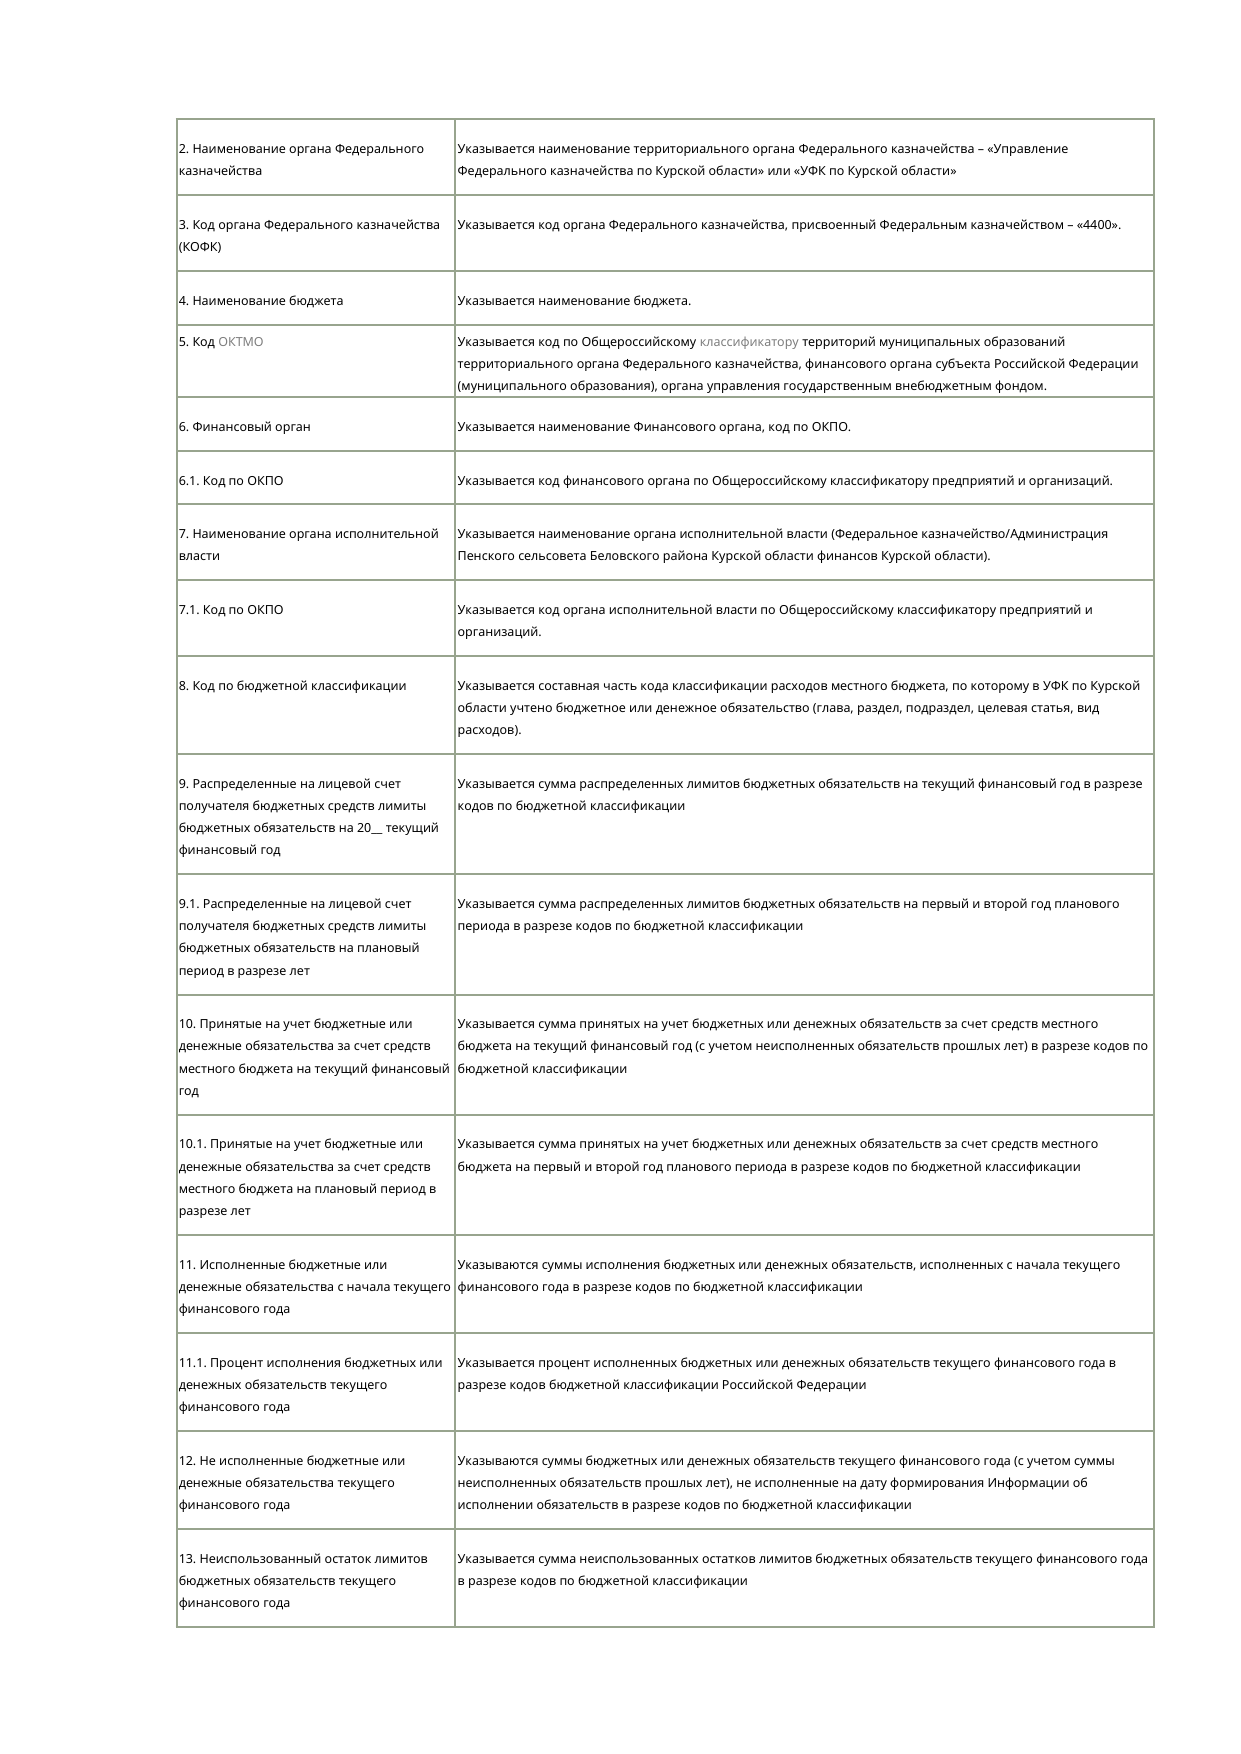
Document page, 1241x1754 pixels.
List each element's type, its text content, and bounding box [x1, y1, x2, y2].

table_cell Указывается сумма принятых на учет бюджетных или денежных обязательств за счет средств местного бюджета на текущий финансовый год (с учетом неисполненных обязательств прошлых лет) в разрезе кодов по бюджетной классификации [456, 996, 1153, 1114]
table_cell Указывается составная часть кода классификации расходов местного бюджета, по которому в УФК по Курской области учтено бюджетное или денежное обязательство (глава, раздел, подраздел, целевая статья, вид расходов). [456, 657, 1153, 753]
table_cell 12. Не исполненные бюджетные или денежные обязательства текущего финансового года [178, 1432, 454, 1528]
table_cell 9. Распределенные на лицевой счет получателя бюджетных средств лимиты бюджетных обязательств на 20__ текущий финансовый год [178, 755, 454, 873]
table_cell Указывается наименование территориального органа Федерального казначейства – «Управление Федерального казначейства по Курской области» или «УФК по Курской области» [456, 120, 1153, 194]
table_cell Указывается наименование Финансового органа, код по ОКПО. [456, 398, 1153, 450]
table_cell 7.1. Код по ОКПО [178, 581, 454, 655]
table_cell Указывается наименование бюджета. [456, 272, 1153, 323]
table_cell 9.1. Распределенные на лицевой счет получателя бюджетных средств лимиты бюджетных обязательств на плановый период в разрезе лет [178, 875, 454, 993]
table_cell 7. Наименование органа исполнительной власти [178, 505, 454, 579]
table_cell Указываются суммы исполнения бюджетных или денежных обязательств, исполненных с начала текущего финансового года в разрезе кодов по бюджетной классификации [456, 1236, 1153, 1332]
table_cell 4. Наименование бюджета [178, 272, 454, 323]
table_cell 6. Финансовый орган [178, 398, 454, 450]
table_cell Указывается код финансового органа по Общероссийскому классификатору предприятий и организаций. [456, 452, 1153, 503]
table_cell 3. Код органа Федерального казначейства (КОФК) [178, 196, 454, 270]
table_cell 5. Код ОКТМО [178, 326, 454, 396]
table_cell 11. Исполненные бюджетные или денежные обязательства с начала текущего финансового года [178, 1236, 454, 1332]
table_cell 6.1. Код по ОКПО [178, 452, 454, 503]
table_cell Указывается сумма неиспользованных остатков лимитов бюджетных обязательств текущего финансового года в разрезе кодов по бюджетной классификации [456, 1530, 1153, 1626]
table_cell 10.1. Принятые на учет бюджетные или денежные обязательства за счет средств местного бюджета на плановый период в разрезе лет [178, 1116, 454, 1234]
table_cell Указываются суммы бюджетных или денежных обязательств текущего финансового года (с учетом суммы неисполненных обязательств прошлых лет), не исполненные на дату формирования Информации об исполнении обязательств в разрезе кодов по бюджетной классификации [456, 1432, 1153, 1528]
table_cell Указывается процент исполненных бюджетных или денежных обязательств текущего финансового года в разрезе кодов бюджетной классификации Российской Федерации [456, 1334, 1153, 1430]
table_cell 10. Принятые на учет бюджетные или денежные обязательства за счет средств местного бюджета на текущий финансовый год [178, 996, 454, 1114]
table_cell 13. Неиспользованный остаток лимитов бюджетных обязательств текущего финансового года [178, 1530, 454, 1626]
table_cell Указывается наименование органа исполнительной власти (Федеральное казначейство/Администрация Пенского сельсовета Беловского района Курской области финансов Курской области). [456, 505, 1153, 579]
table_cell Указывается код по Общероссийскому классификатору территорий муниципальных образований территориального органа Федерального казначейства, финансового органа субъекта Российской Федерации (муниципального образования), органа управления государственным внебюджетным фондом. [456, 326, 1153, 396]
table_cell Указывается код органа исполнительной власти по Общероссийскому классификатору предприятий и организаций. [456, 581, 1153, 655]
table_cell 2. Наименование органа Федерального казначейства [178, 120, 454, 194]
table_cell Указывается сумма распределенных лимитов бюджетных обязательств на первый и второй год планового периода в разрезе кодов по бюджетной классификации [456, 875, 1153, 993]
table_cell Указывается сумма распределенных лимитов бюджетных обязательств на текущий финансовый год в разрезе кодов по бюджетной классификации [456, 755, 1153, 873]
table_cell 11.1. Процент исполнения бюджетных или денежных обязательств текущего финансового года [178, 1334, 454, 1430]
table_cell 8. Код по бюджетной классификации [178, 657, 454, 753]
table_cell Указывается сумма принятых на учет бюджетных или денежных обязательств за счет средств местного бюджета на первый и второй год планового периода в разрезе кодов по бюджетной классификации [456, 1116, 1153, 1234]
table_cell Указывается код органа Федерального казначейства, присвоенный Федеральным казначейством – «4400». [456, 196, 1153, 270]
